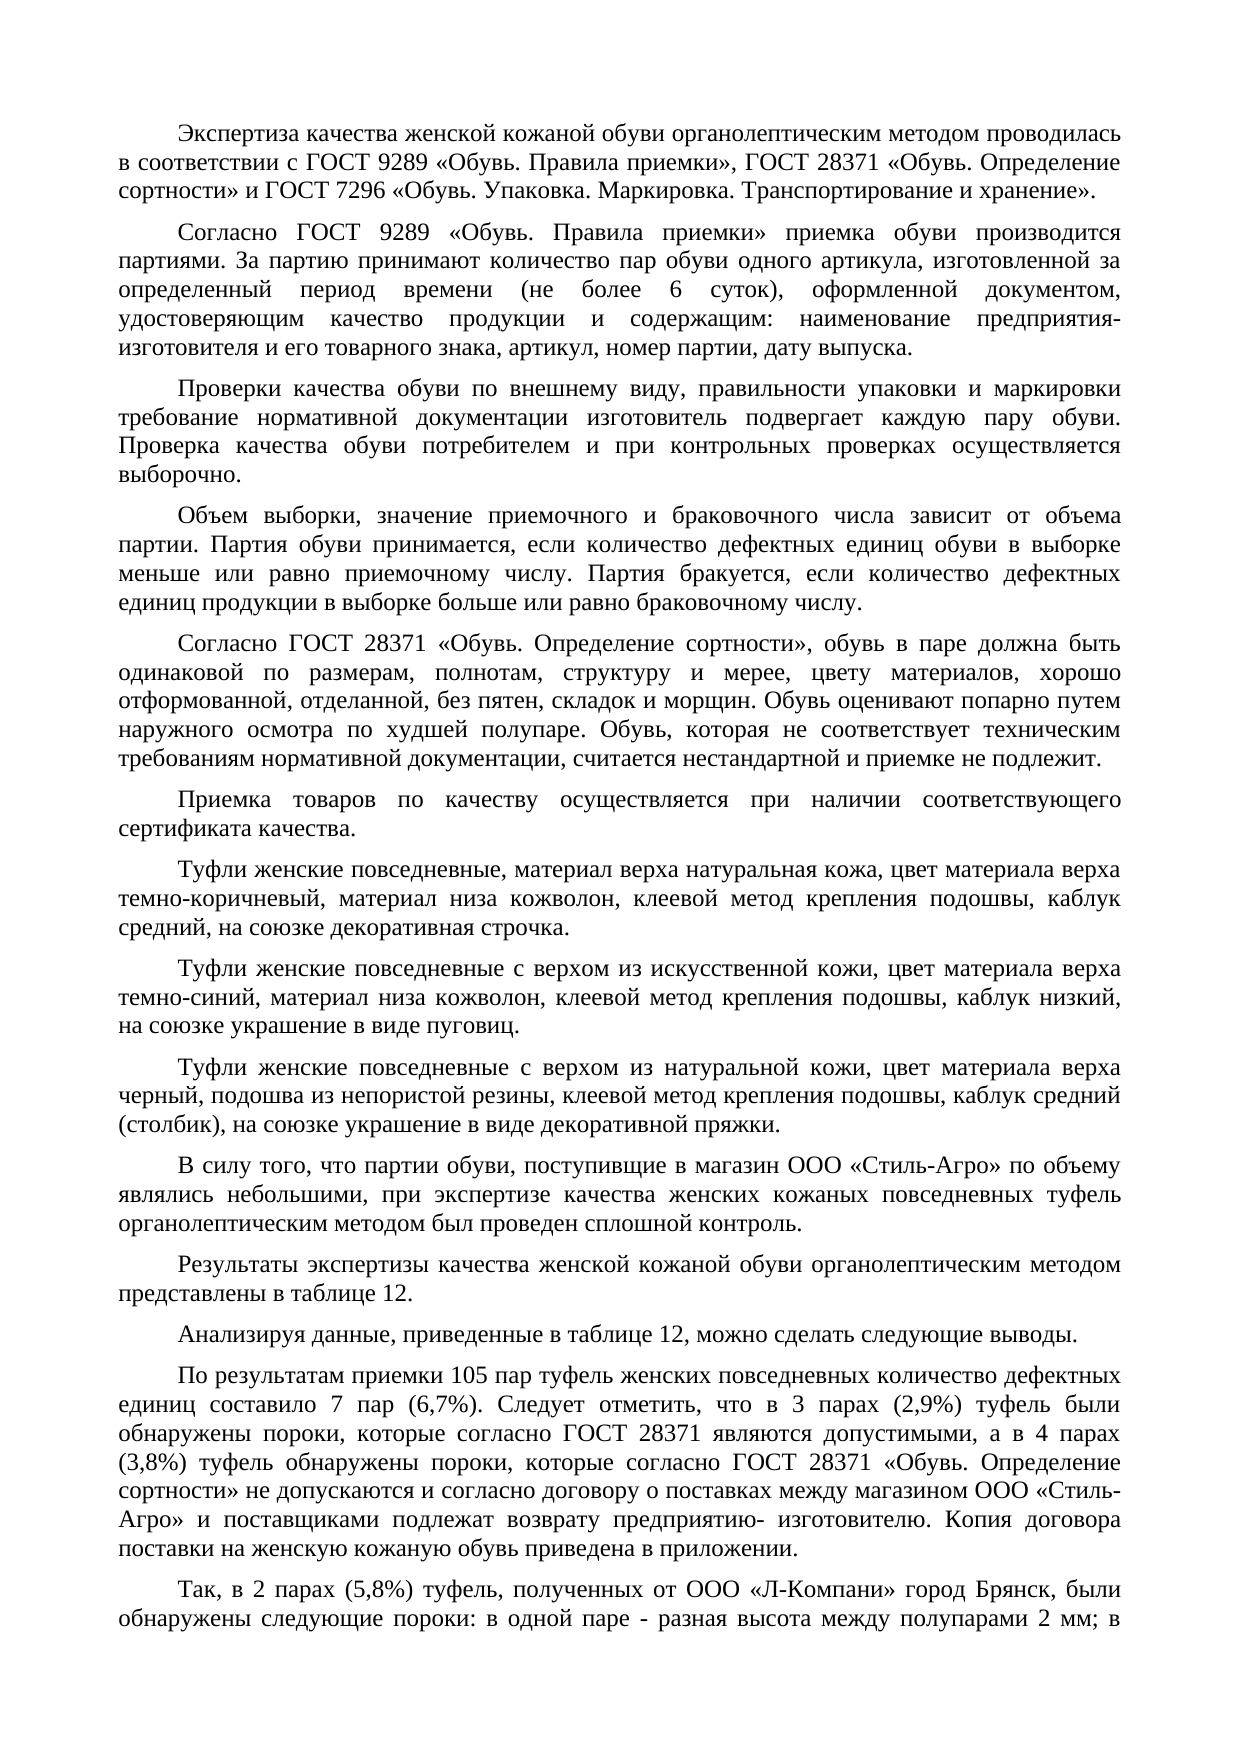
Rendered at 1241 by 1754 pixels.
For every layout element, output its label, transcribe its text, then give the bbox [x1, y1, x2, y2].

text По результатам приемки 105 пар туфель женских повседневных количество дефектных единиц составило 7 пар (6,7%). Следует отметить, что в 3 парах (2,9%) туфель были обнаружены пороки, которые согласно ГОСТ 28371 являются допустимыми, а в 4 парах (3,8%) туфель обнаружены пороки, которые согласно ГОСТ 28371 «Обувь. Определение сортности» не допускаются и согласно договору о поставках между магазином ООО «Стиль-Агро» и поставщиками подлежат возврату предприятию- изготовителю. Копия договора поставки на женскую кожаную обувь приведена в приложении. [118, 1361, 1122, 1562]
text Анализируя данные, приведенные в таблице 12, можно сделать следующие выводы. [118, 1319, 1122, 1348]
text Согласно ГОСТ 9289 «Обувь. Правила приемки» приемка обуви производится партиями. За партию принимают количество пар обуви одного артикула, изготовленной за определенный период времени (не более 6 суток), оформленной документом, удостоверяющим качество продукции и содержащим: наименование предприятия-изготовителя и его товарного знака, артикул, номер партии, дату выпуска. [118, 217, 1122, 361]
text Объем выборки, значение приемочного и браковочного числа зависит от объема партии. Партия обуви принимается, если количество дефектных единиц обуви в выборке меньше или равно приемочному числу. Партия бракуется, если количество дефектных единиц продукции в выборке больше или равно браковочному числу. [118, 501, 1122, 616]
text Туфли женские повседневные с верхом из искусственной кожи, цвет материала верха темно-синий, материал низа кожволон, клеевой метод крепления подошвы, каблук низкий, на союзке украшение в виде пуговиц. [118, 953, 1122, 1039]
text Приемка товаров по качеству осуществляется при наличии соответствующего сертификата качества. [118, 784, 1122, 842]
text В силу того, что партии обуви, поступивщие в магазин ООО «Стиль-Агро» по объему являлись небольшими, при экспертизе качества женских кожаных повседневных туфель органолептическим методом был проведен сплошной контроль. [118, 1151, 1122, 1237]
text Туфли женские повседневные, материал верха натуральная кожа, цвет материала верха темно-коричневый, материал низа кожволон, клеевой метод крепления подошвы, каблук средний, на союзке декоративная строчка. [118, 854, 1122, 941]
text Туфли женские повседневные с верхом из натуральной кожи, цвет материала верха черный, подошва из непористой резины, клеевой метод крепления подошвы, каблук средний (столбик), на союзке украшение в виде декоративной пряжки. [118, 1052, 1122, 1138]
text Результаты экспертизы качества женской кожаной обуви органолептическим методом представлены в таблице 12. [118, 1249, 1122, 1307]
text Согласно ГОСТ 28371 «Обувь. Определение сортности», обувь в паре должна быть одинаковой по размерам, полнотам, структуру и мерее, цвету материалов, хорошо отформованной, отделанной, без пятен, складок и морщин. Обувь оценивают попарно путем наружного осмотра по худшей полупаре. Обувь, которая не соответствует техническим требованиям нормативной документации, считается нестандартной и приемке не подлежит. [118, 628, 1122, 772]
text Проверки качества обуви по внешнему виду, правильности упаковки и маркировки требование нормативной документации изготовитель подвергает каждую пару обуви. Проверка качества обуви потребителем и при контрольных проверках осуществляется выборочно. [118, 373, 1122, 488]
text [118, 1574, 1122, 1632]
text Экспертиза качества женской кожаной обуви органолептическим методом проводилась в соответствии с ГОСТ 9289 «Обувь. Правила приемки», ГОСТ 28371 «Обувь. Определение сортности» и ГОСТ 7296 «Обувь. Упаковка. Маркировка. Транспортирование и хранение». [118, 118, 1122, 204]
